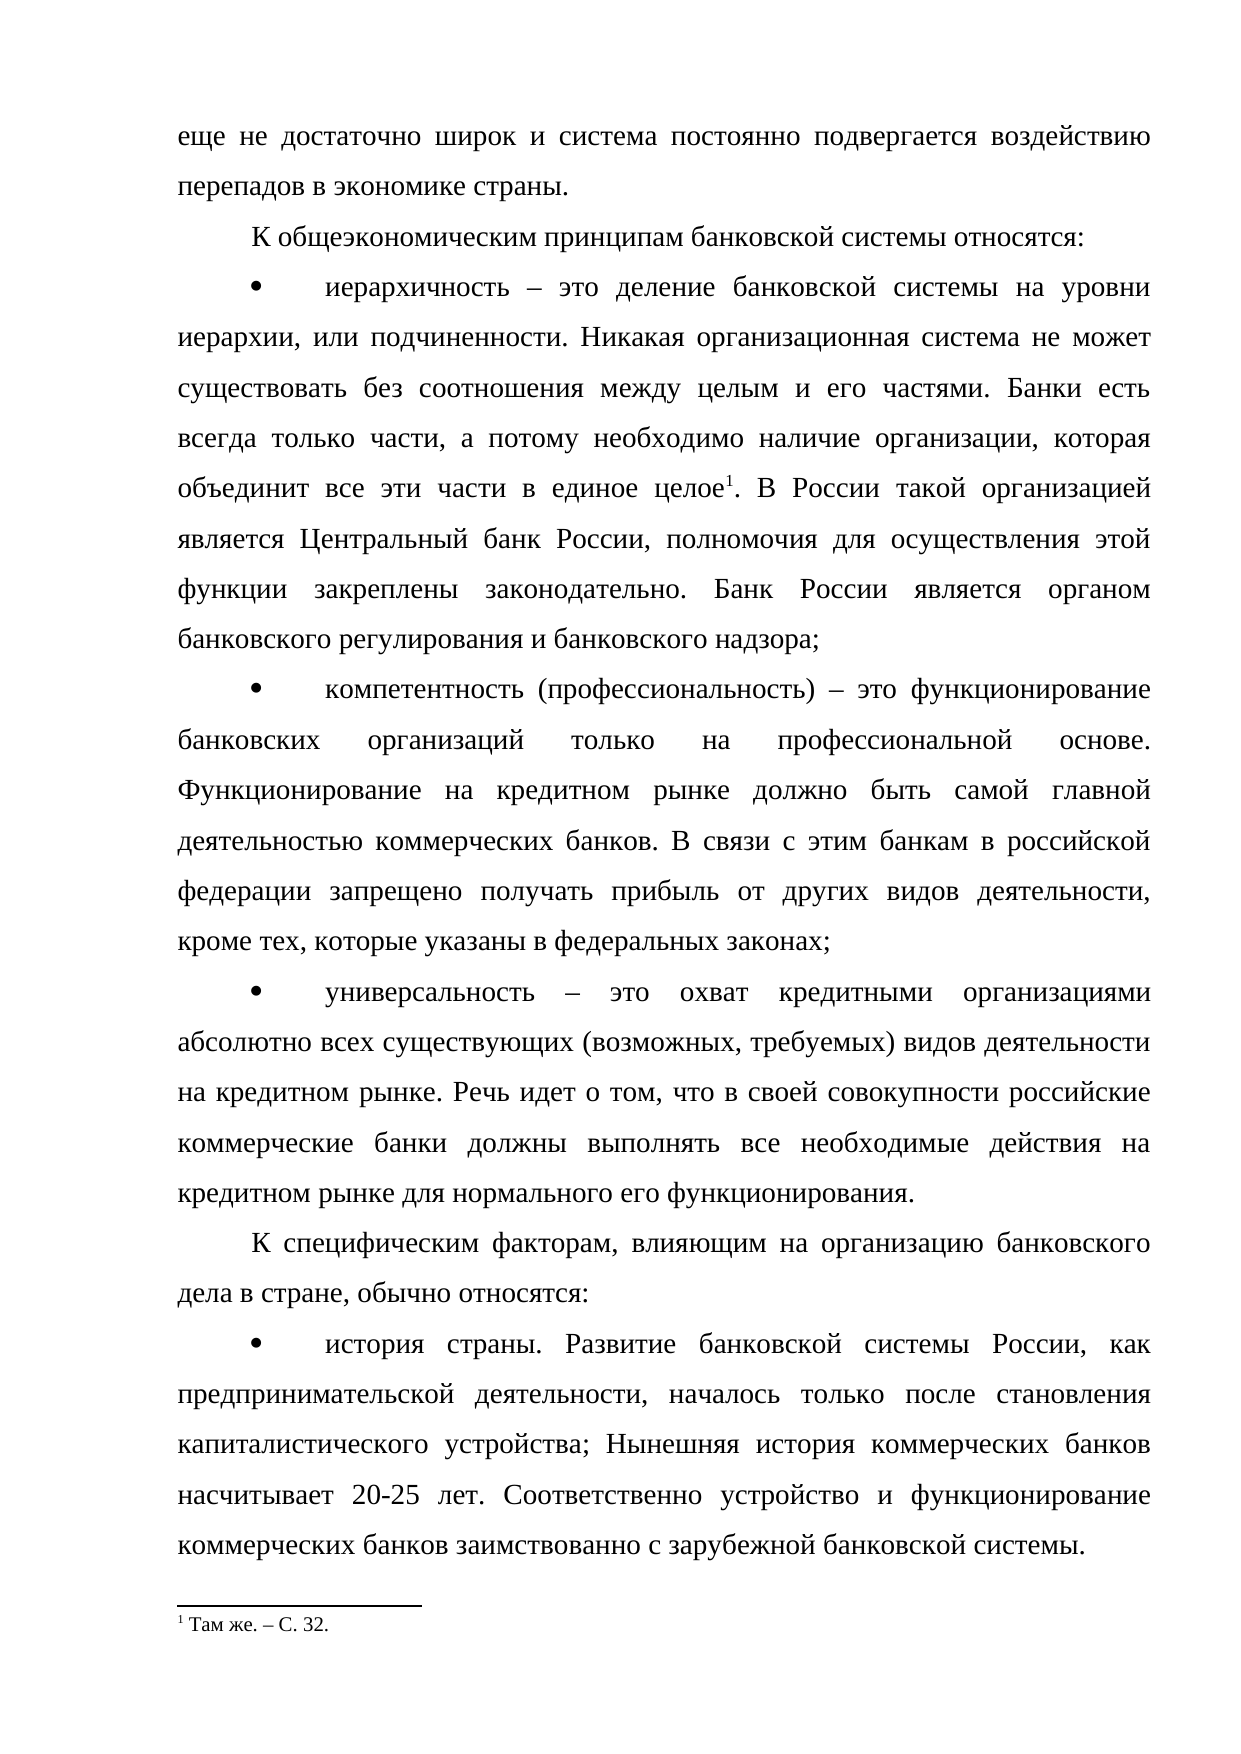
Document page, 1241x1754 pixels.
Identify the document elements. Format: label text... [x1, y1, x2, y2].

list универсальность – это охват кредитными организациями абсолютно всех существующих (возможных, требуемых) видов деятельности на кредитном рынке. Речь идет о том, что в своей совокупности российские коммерческие банки должны выполнять все необходимые действия на кредитном рынке для нормального его функционирования. [177, 974, 1152, 1208]
list иерархичность – это деление банковской системы на уровни иерархии, или подчиненности. Никакая организационная система не может существовать без соотношения между целым и его частями. Банки есть всегда только части, а потому необходимо наличие организации, которая объединит все эти части в единое целое. В России такой организацией является Центральный банк России, полномочия для осуществления этой функции закреплены законодательно. Банк России является органом банковского регулирования и банковского надзора; [177, 269, 1152, 655]
list компетентность (профессиональность) – это функционирование банковских организаций только на профессиональной основе. Функционирование на кредитном рынке должно быть самой главной деятельностью коммерческих банков. В связи с этим банкам в российской федерации запрещено получать прибыль от других видов деятельности, кроме тех, которые указаны в федеральных законах; [177, 672, 1152, 957]
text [177, 118, 1152, 202]
text К общеэкономическим принципам банковской системы относятся: [177, 219, 1152, 252]
text К специфическим факторам, влияющим на организацию банковского дела в стране, обычно относятся: [177, 1225, 1152, 1309]
list история страны. Развитие банковской системы России, как предпринимательской деятельности, началось только после становления капиталистического устройства; Нынешняя история коммерческих банков насчитывает 20-25 лет. Соответственно устройство и функционирование коммерческих банков заимствованно с зарубежной банковской системы. [177, 1326, 1152, 1561]
